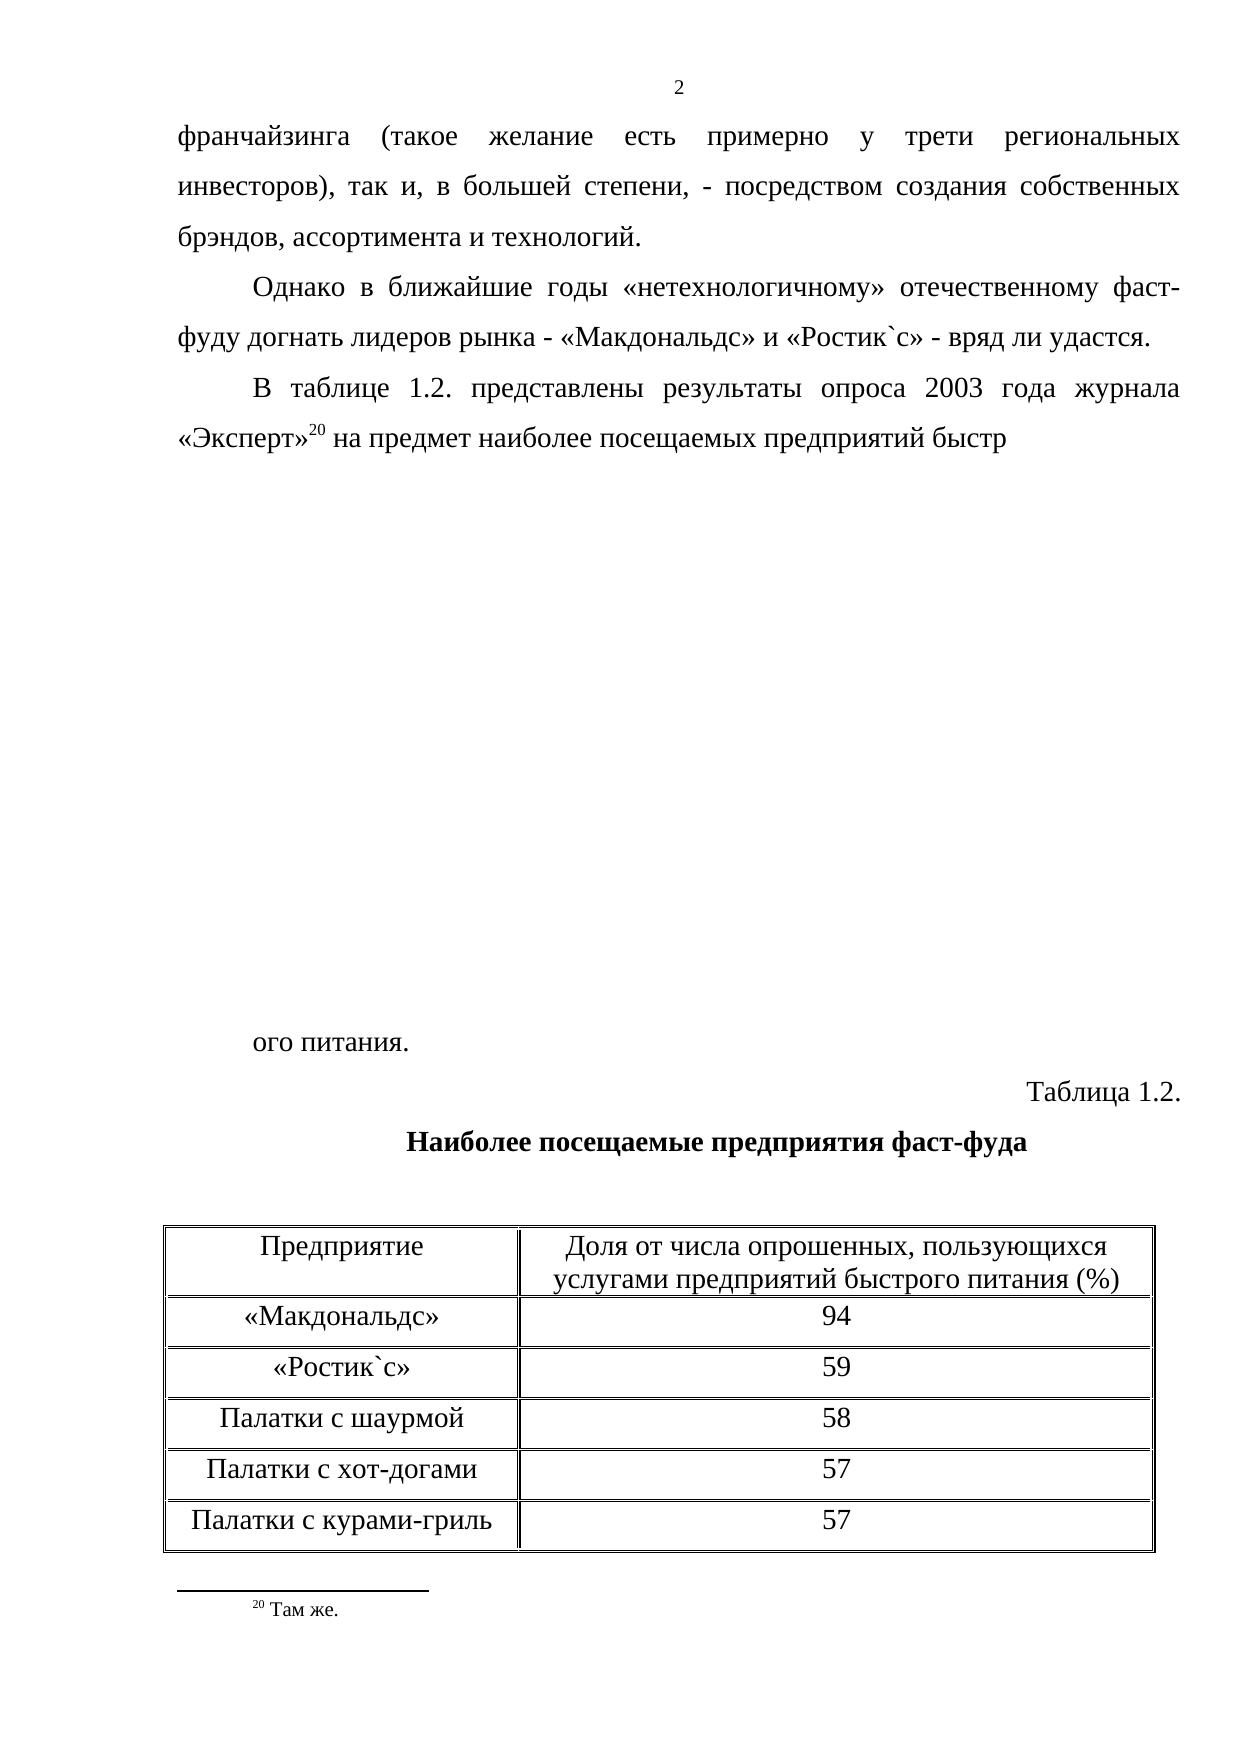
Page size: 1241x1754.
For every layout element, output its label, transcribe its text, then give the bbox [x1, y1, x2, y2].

table_cell 57 [519, 1448, 1154, 1499]
text ого питания. [177, 1024, 1181, 1057]
text Наиболее посещаемые предприятия фаст-фуда [177, 1124, 1181, 1158]
table_cell 58 [519, 1397, 1154, 1448]
table_cell Палатки с шаурмой [165, 1397, 519, 1448]
table_header Предприятие [165, 1226, 519, 1295]
text В таблице 1.2. представлены результаты опроса 2003 года журнала «Эксперт» на предмет наиболее посещаемых предприятий быстр [177, 370, 1181, 453]
table_cell 59 [519, 1346, 1154, 1397]
text Таблица 1.2. [177, 1074, 1181, 1108]
text Однако в ближайшие годы «нетехнологичному» отечественному фаст-фуду догнать лидеров рынка - «Макдональдс» и «Ростик`с» - вряд ли удастся. [177, 269, 1181, 353]
table_cell 94 [519, 1295, 1154, 1346]
table_cell «Ростик`с» [165, 1346, 519, 1397]
table_cell «Макдональдс» [165, 1295, 519, 1346]
table_cell Палатки с хот-догами [165, 1448, 519, 1499]
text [177, 118, 1181, 252]
table_cell Палатки с курами-гриль [165, 1499, 519, 1550]
table_header Доля от числа опрошенных, пользующихся услугами предприятий быстрого питания (%) [519, 1228, 1152, 1295]
table_cell 57 [519, 1499, 1154, 1550]
